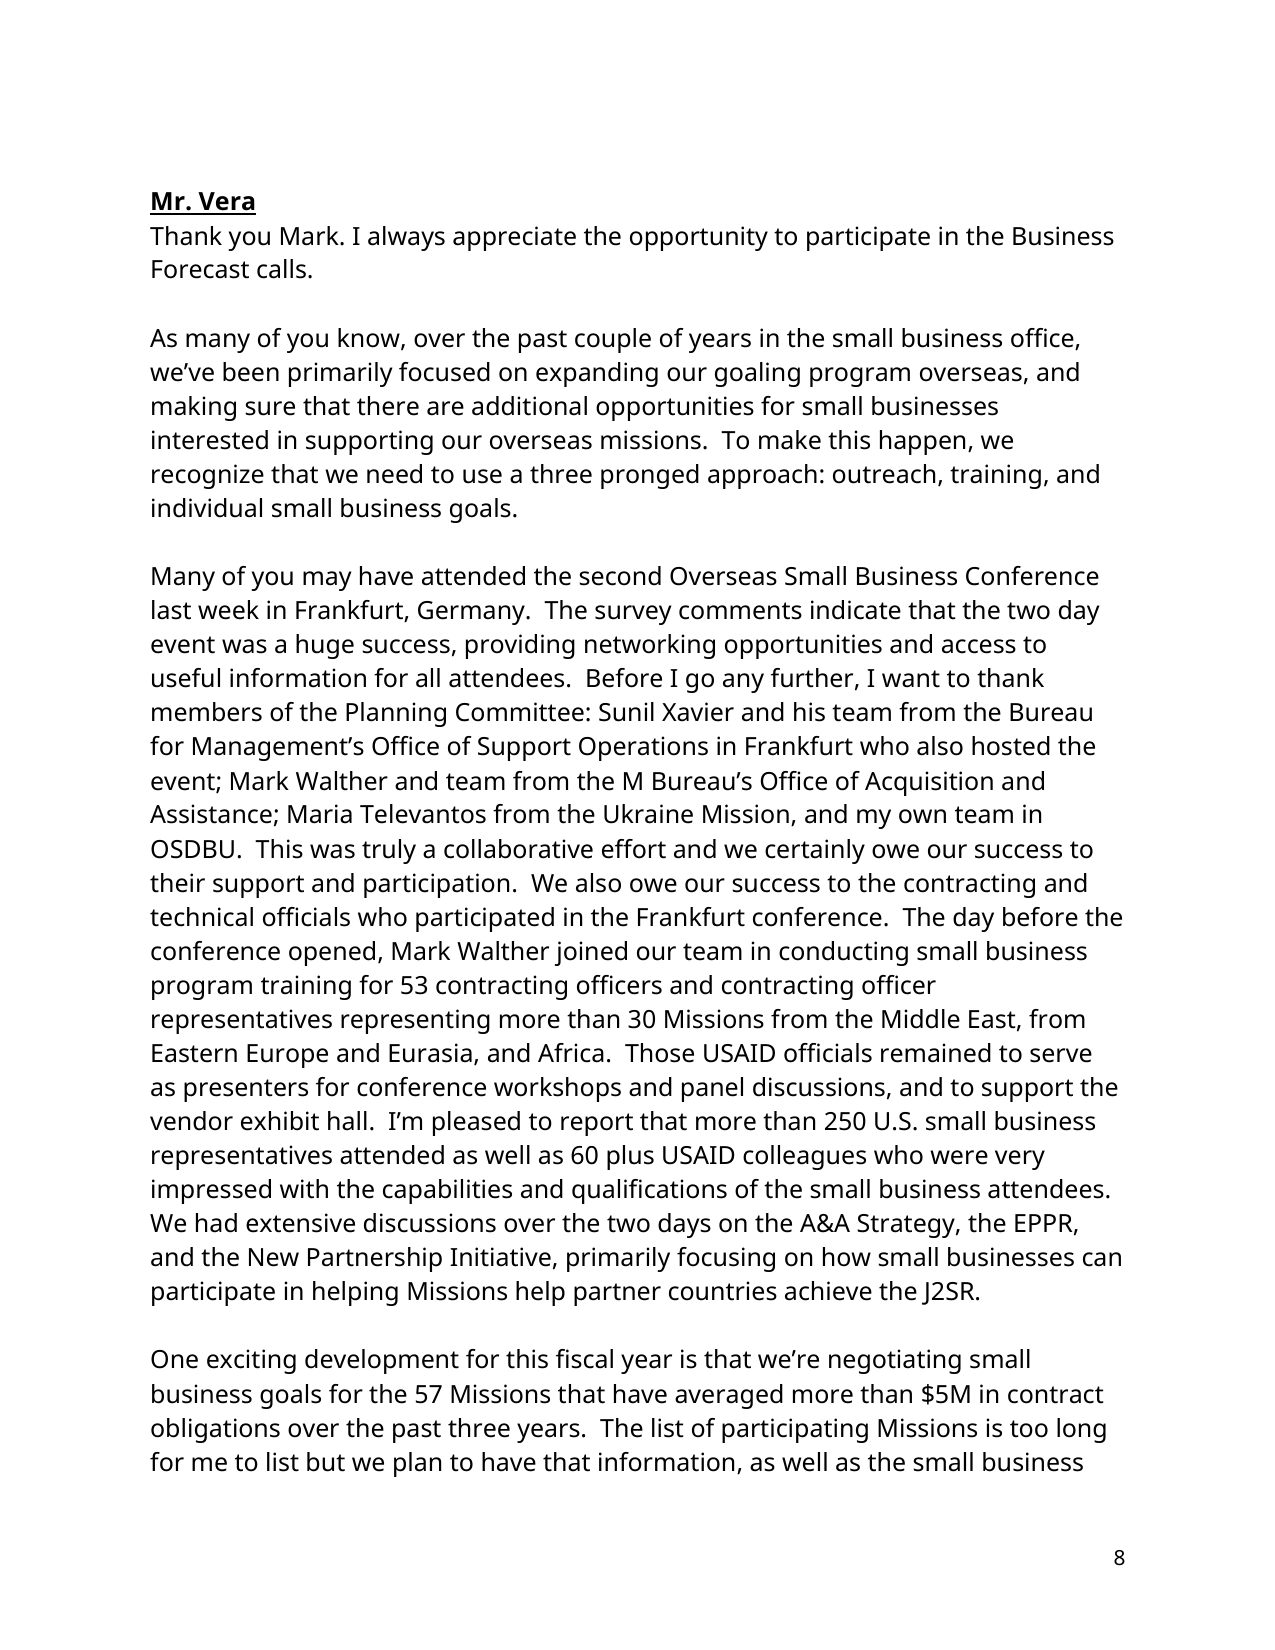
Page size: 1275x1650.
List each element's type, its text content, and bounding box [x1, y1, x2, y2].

text Thank you Mark. I always appreciate the opportunity to participate in the Business Forecast calls. [150, 218, 1125, 286]
text Mr. Vera [150, 184, 1125, 218]
text Many of you may have attended the second Overseas Small Business Conference last week in Frankfurt, Germany. The survey comments indicate that the two day event was a huge success, providing networking opportunities and access to useful information for all attendees. Before I go any further, I want to thank members of the Planning Committee: Sunil Xavier and his team from the Bureau for Management’s Office of Support Operations in Frankfurt who also hosted the event; Mark Walther and team from the M Bureau’s Office of Acquisition and Assistance; Maria Televantos from the Ukraine Mission, and my own team in OSDBU. This was truly a collaborative effort and we certainly owe our success to their support and participation. We also owe our success to the contracting and technical officials who participated in the Frankfurt conference. The day before the conference opened, Mark Walther joined our team in conducting small business program training for 53 contracting officers and contracting officer representatives representing more than 30 Missions from the Middle East, from Eastern Europe and Eurasia, and Africa. Those USAID officials remained to serve as presenters for conference workshops and panel discussions, and to support the vendor exhibit hall. I’m pleased to report that more than 250 U.S. small business representatives attended as well as 60 plus USAID colleagues who were very impressed with the capabilities and qualifications of the small business attendees. We had extensive discussions over the two days on the A&A Strategy, the EPPR, and the New Partnership Initiative, primarily focusing on how small businesses can participate in helping Missions help partner countries achieve the J2SR. [150, 559, 1125, 1308]
text As many of you know, over the past couple of years in the small business office, we’ve been primarily focused on expanding our goaling program overseas, and making sure that there are additional opportunities for small businesses interested in supporting our overseas missions. To make this happen, we recognize that we need to use a three pronged approach: outreach, training, and individual small business goals. [150, 320, 1125, 525]
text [150, 1342, 1125, 1478]
